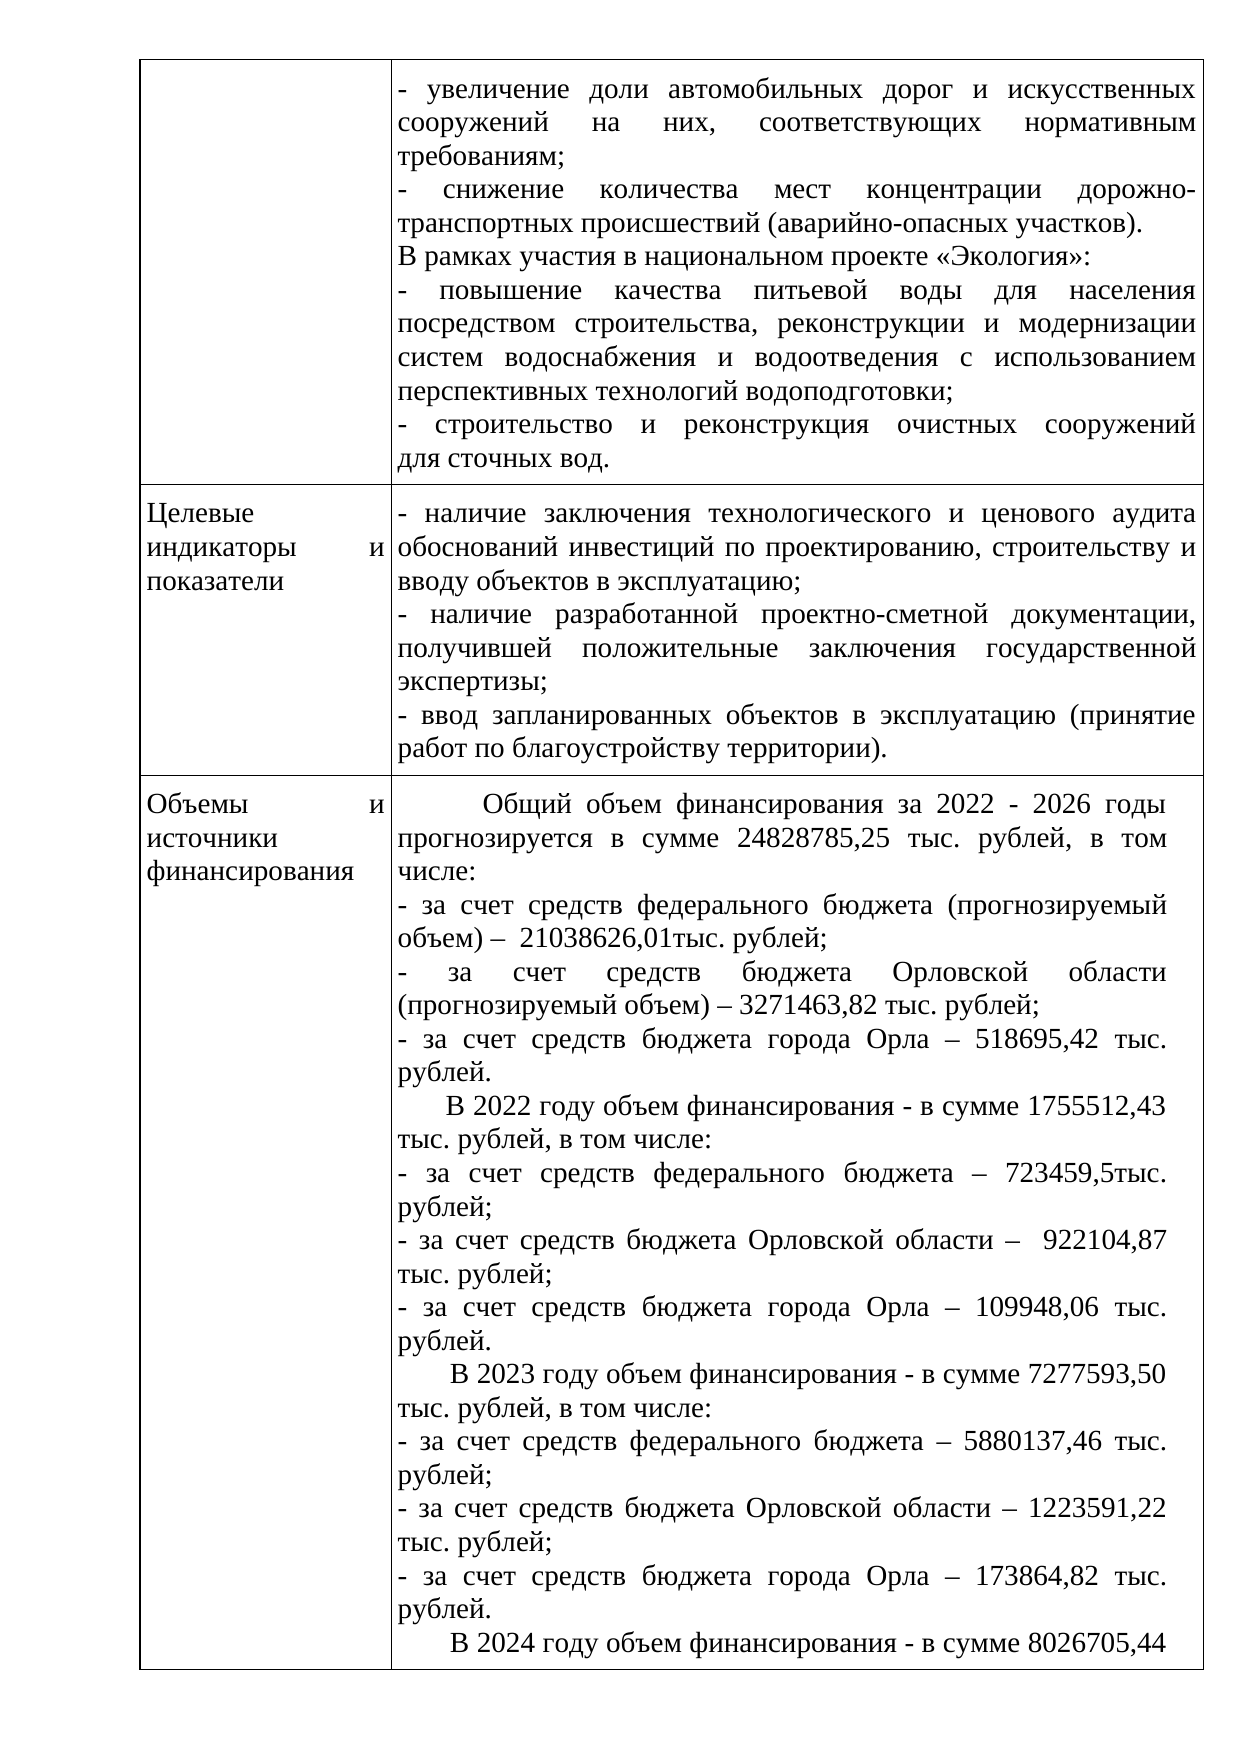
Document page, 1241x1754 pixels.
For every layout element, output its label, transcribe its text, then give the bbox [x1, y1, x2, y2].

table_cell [141, 60, 391, 484]
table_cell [392, 776, 1203, 1669]
table_cell - наличие заключения технологического и ценового аудита обоснований инвестиций по проектированию, строительству и вводу объектов в эксплуатацию; - наличие разработанной проектно-сметной документации, получившей положительные заключения государственной экспертизы; - ввод запланированных объектов в эксплуатацию (принятие работ по благоустройству территории). [392, 485, 1203, 774]
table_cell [392, 60, 1203, 484]
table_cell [141, 776, 391, 1669]
table_cell Целевые индикаторы и показатели [141, 485, 391, 774]
